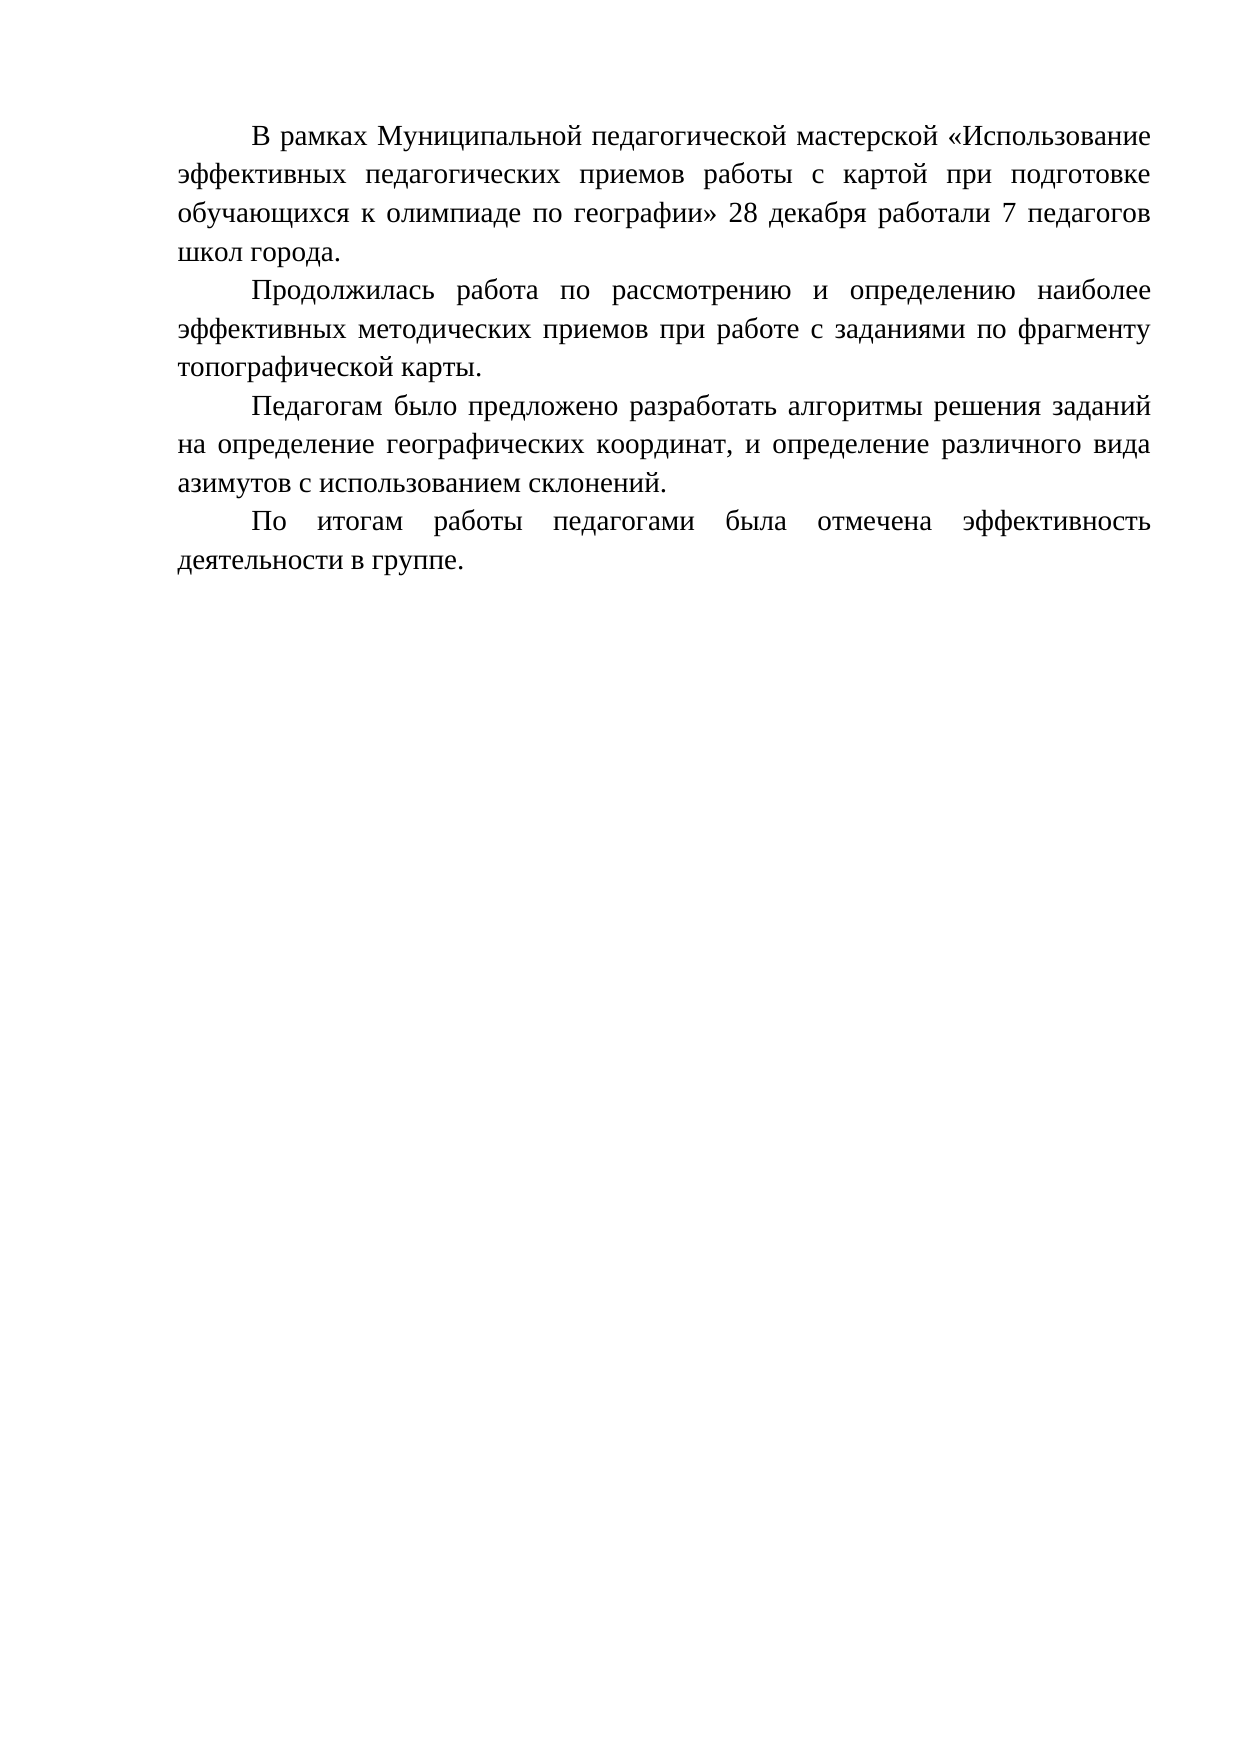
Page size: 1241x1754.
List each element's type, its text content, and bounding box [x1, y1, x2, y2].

text В рамках Муниципальной педагогической мастерской «Использование эффективных педагогических приемов работы с картой при подготовке обучающихся к олимпиаде по географии» 28 декабря работали 7 педагогов школ города. [177, 118, 1152, 267]
text По итогам работы педагогами была отмечена эффективность деятельности в группе. [177, 503, 1152, 576]
text Продолжилась работа по рассмотрению и определению наиболее эффективных методических приемов при работе с заданиями по фрагменту топографической карты. [177, 272, 1152, 383]
text Педагогам было предложено разработать алгоритмы решения заданий на определение географических координат, и определение различного вида азимутов с использованием склонений. [177, 388, 1152, 498]
